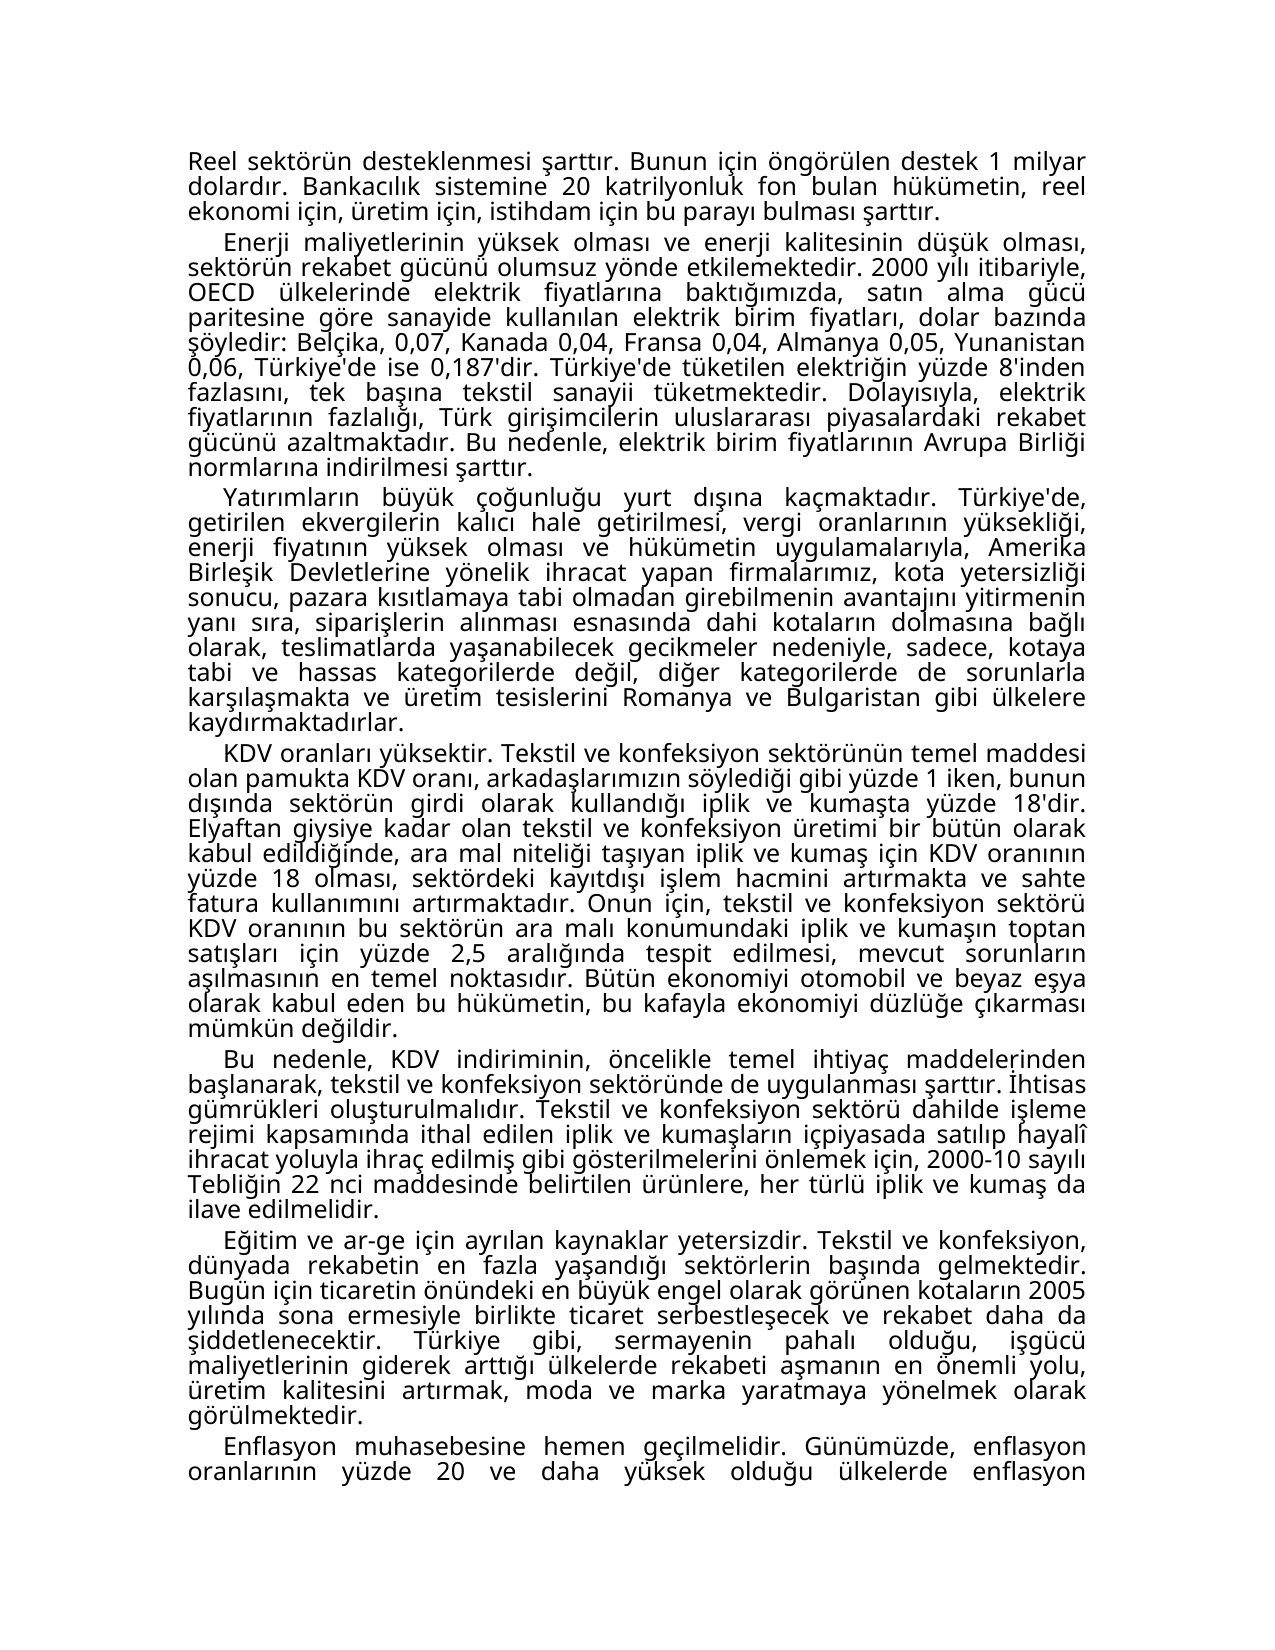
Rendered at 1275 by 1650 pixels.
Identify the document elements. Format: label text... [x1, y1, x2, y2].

text Eğitim ve ar-ge için ayrılan kaynaklar yetersizdir. Tekstil ve konfeksiyon, dünyada rekabetin en fazla yaşandığı sektörlerin başında gelmektedir. Bugün için ticaretin önündeki en büyük engel olarak görünen kotaların 2005 yılında sona ermesiyle birlikte ticaret serbestleşecek ve rekabet daha da şiddetlenecektir. Türkiye gibi, sermayenin pahalı olduğu, işgücü maliyetlerinin giderek arttığı ülkelerde rekabeti aşmanın en önemli yolu, üretim kalitesini artırmak, moda ve marka yaratmaya yönelmek olarak görülmektedir. [187, 1230, 1087, 1430]
text Yatırımların büyük çoğunluğu yurt dışına kaçmaktadır. Türkiye'de, getirilen ekvergilerin kalıcı hale getirilmesi, vergi oranlarının yüksekliği, enerji fiyatının yüksek olması ve hükümetin uygulamalarıyla, Amerika Birleşik Devletlerine yönelik ihracat yapan firmalarımız, kota yetersizliği sonucu, pazara kısıtlamaya tabi olmadan girebilmenin avantajını yitirmenin yanı sıra, siparişlerin alınması esnasında dahi kotaların dolmasına bağlı olarak, teslimatlarda yaşanabilecek gecikmeler nedeniyle, sadece, kotaya tabi ve hassas kategorilerde değil, diğer kategorilerde de sorunlarla karşılaşmakta ve üretim tesislerini Romanya ve Bulgaristan gibi ülkelere kaydırmaktadırlar. [187, 487, 1087, 737]
text KDV oranları yüksektir. Tekstil ve konfeksiyon sektörünün temel maddesi olan pamukta KDV oranı, arkadaşlarımızın söylediği gibi yüzde 1 iken, bunun dışında sektörün girdi olarak kullandığı iplik ve kumaşta yüzde 18'dir. Elyaftan giysiye kadar olan tekstil ve konfeksiyon üretimi bir bütün olarak kabul edildiğinde, ara mal niteliği taşıyan iplik ve kumaş için KDV oranının yüzde 18 olması, sektördeki kayıtdışı işlem hacmini artırmakta ve sahte fatura kullanımını artırmaktadır. Onun için, tekstil ve konfeksiyon sektörü KDV oranının bu sektörün ara malı konumundaki iplik ve kumaşın toptan satışları için yüzde 2,5 aralığında tespit edilmesi, mevcut sorunların aşılmasının en temel noktasıdır. Bütün ekonomiyi otomobil ve beyaz eşya olarak kabul eden bu hükümetin, bu kafayla ekonomiyi düzlüğe çıkarması mümkün değildir. [187, 743, 1087, 1043]
text Bu nedenle, KDV indiriminin, öncelikle temel ihtiyaç maddelerinden başlanarak, tekstil ve konfeksiyon sektöründe de uygulanması şarttır. İhtisas gümrükleri oluşturulmalıdır. Tekstil ve konfeksiyon sektörü dahilde işleme rejimi kapsamında ithal edilen iplik ve kumaşların içpiyasada satılıp hayalî ihracat yoluyla ihraç edilmiş gibi gösterilmelerini önlemek için, 2000-10 sayılı Tebliğin 22 nci maddesinde belirtilen ürünlere, her türlü iplik ve kumaş da ilave edilmelidir. [187, 1049, 1087, 1224]
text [187, 150, 1087, 225]
text Enerji maliyetlerinin yüksek olması ve enerji kalitesinin düşük olması, sektörün rekabet gücünü olumsuz yönde etkilemektedir. 2000 yılı itibariyle, OECD ülkelerinde elektrik fiyatlarına baktığımızda, satın alma gücü paritesine göre sanayide kullanılan elektrik birim fiyatları, dolar bazında şöyledir: Belçika, 0,07, Kanada 0,04, Fransa 0,04, Almanya 0,05, Yunanistan 0,06, Türkiye'de ise 0,187'dir. Türkiye'de tüketilen elektriğin yüzde 8'inden fazlasını, tek başına tekstil sanayii tüketmektedir. Dolayısıyla, elektrik fiyatlarının fazlalığı, Türk girişimcilerin uluslararası piyasalardaki rekabet gücünü azaltmaktadır. Bu nedenle, elektrik birim fiyatlarının Avrupa Birliği normlarına indirilmesi şarttır. [187, 231, 1087, 481]
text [187, 1436, 1087, 1486]
